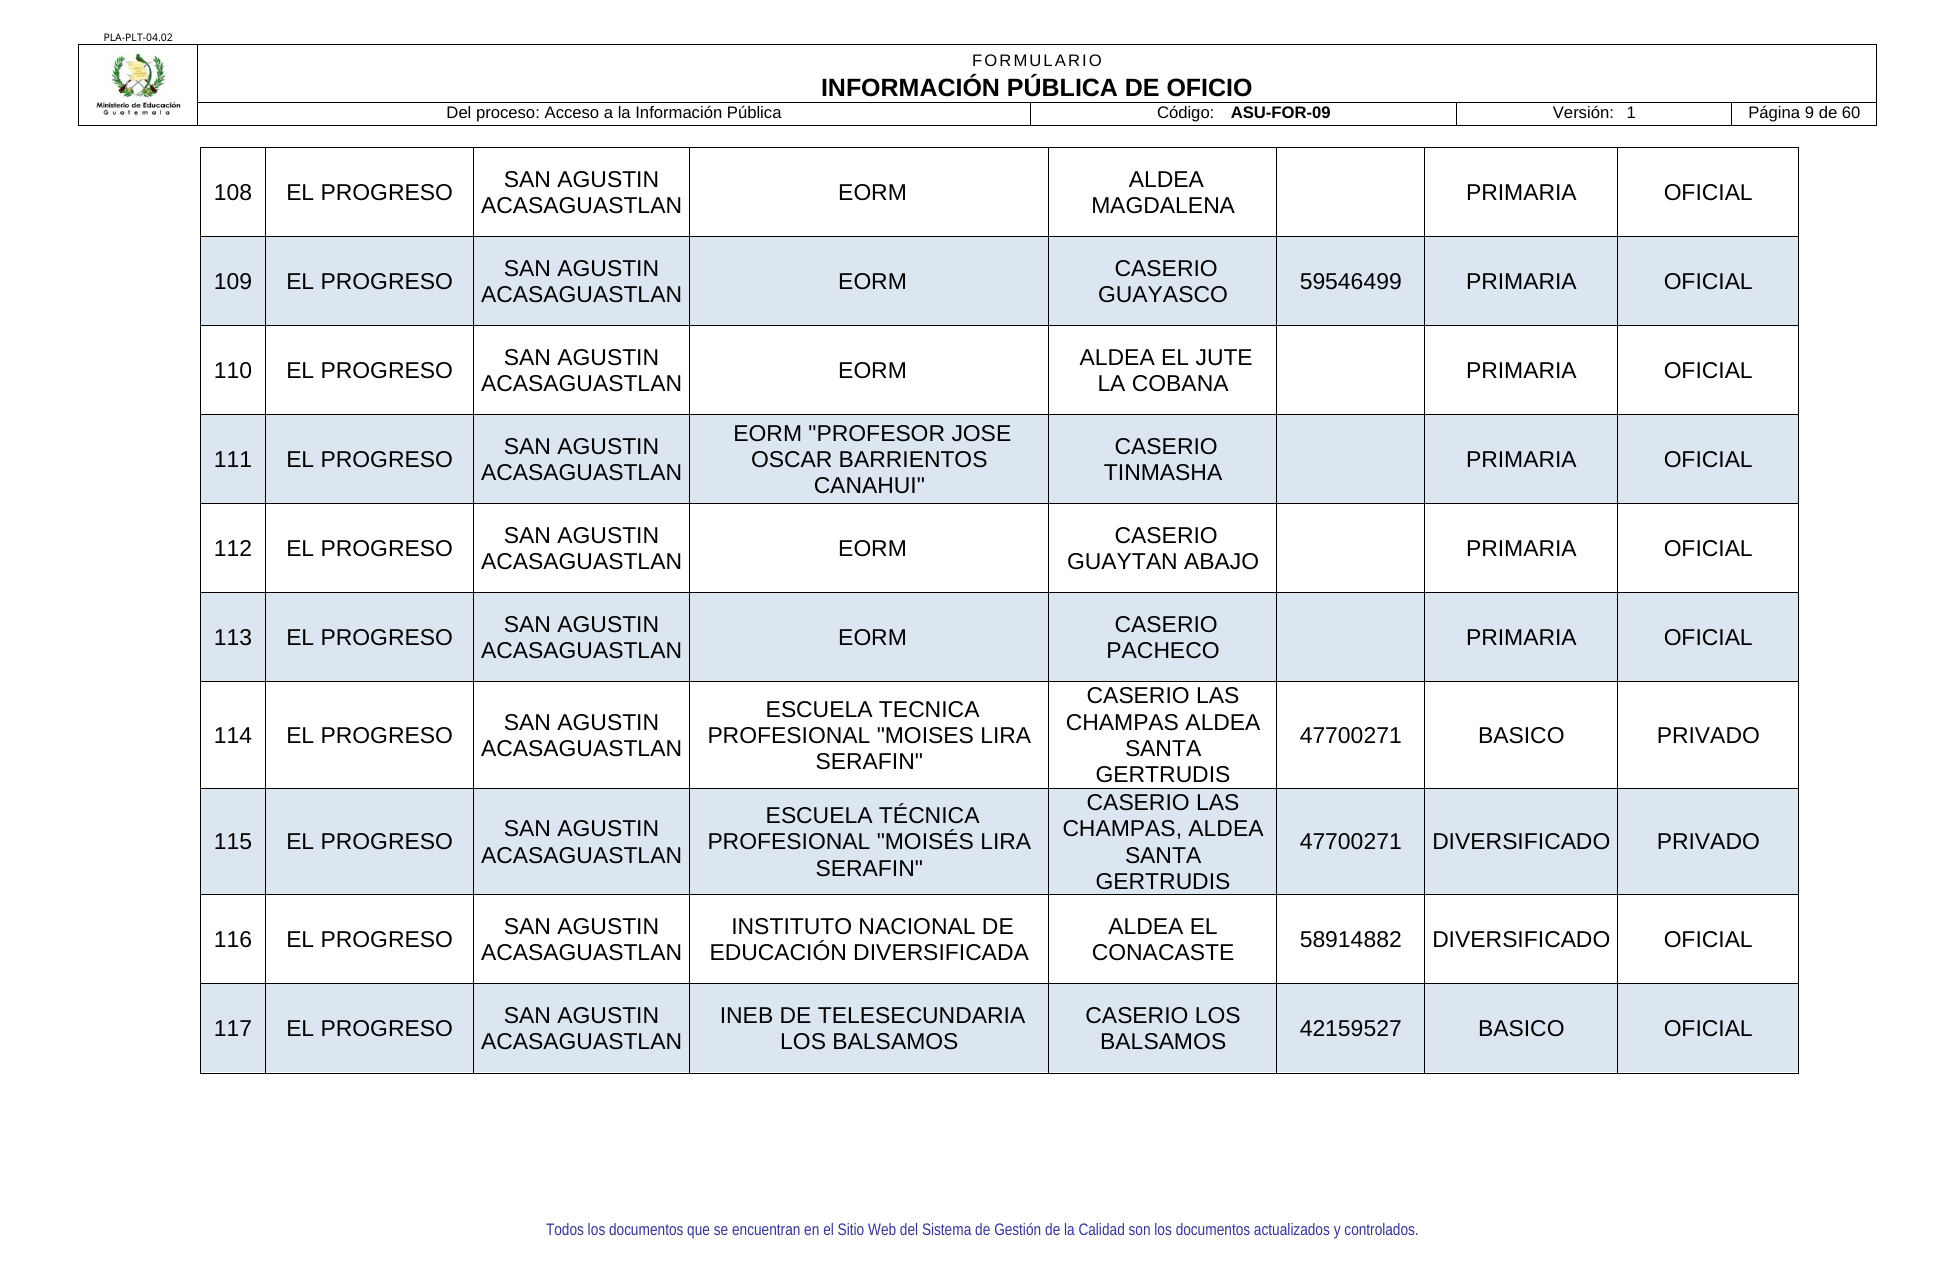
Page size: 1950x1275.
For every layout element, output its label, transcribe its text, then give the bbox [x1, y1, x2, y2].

table_cell ESCUELA TECNICA PROFESIONAL "MOISES LIRA SERAFIN" [690, 682, 1048, 788]
table_cell ALDEA MAGDALENA [1049, 148, 1276, 236]
table_cell SAN AGUSTIN ACASAGUASTLAN [474, 682, 689, 788]
table_cell EL PROGRESO [266, 593, 473, 681]
table_cell INSTITUTO NACIONAL DE EDUCACIÓN DIVERSIFICADA [690, 895, 1048, 983]
table_cell INEB DE TELESECUNDARIA LOS BALSAMOS [690, 984, 1048, 1072]
table_cell OFICIAL [1618, 415, 1798, 503]
table_cell PRIVADO [1618, 682, 1798, 788]
table_cell 47700271 [1277, 682, 1424, 788]
table_cell OFICIAL [1618, 895, 1798, 983]
table_cell CASERIO LAS CHAMPAS ALDEA SANTA GERTRUDIS [1049, 682, 1276, 788]
table_cell SAN AGUSTIN ACASAGUASTLAN [474, 593, 689, 681]
table_cell SAN AGUSTIN ACASAGUASTLAN [474, 789, 689, 894]
table_cell SAN AGUSTIN ACASAGUASTLAN [474, 237, 689, 325]
table_cell SAN AGUSTIN ACASAGUASTLAN [474, 415, 689, 503]
table_cell [1277, 415, 1424, 503]
table_cell OFICIAL [1618, 237, 1798, 325]
table_cell PRIMARIA [1425, 326, 1617, 414]
table_cell CASERIO PACHECO [1049, 593, 1276, 681]
table_cell 108 [201, 148, 265, 236]
table_cell EORM [690, 593, 1048, 681]
table_cell EL PROGRESO [266, 789, 473, 894]
table_cell CASERIO LOS BALSAMOS [1049, 984, 1276, 1072]
table_cell EORM "PROFESOR JOSE OSCAR BARRIENTOS CANAHUI" [690, 415, 1048, 503]
table_cell OFICIAL [1618, 504, 1798, 592]
table_cell 109 [201, 237, 265, 325]
table_cell PRIMARIA [1425, 504, 1617, 592]
table_cell EL PROGRESO [266, 984, 473, 1072]
table_cell EORM [690, 504, 1048, 592]
table_cell EL PROGRESO [266, 415, 473, 503]
table_cell 114 [201, 682, 265, 788]
table_cell [1277, 326, 1424, 414]
table_cell OFICIAL [1618, 148, 1798, 236]
table_cell 111 [201, 415, 265, 503]
table_cell CASERIO GUAYASCO [1049, 237, 1276, 325]
table_cell CASERIO TINMASHA [1049, 415, 1276, 503]
table_cell SAN AGUSTIN ACASAGUASTLAN [474, 148, 689, 236]
table_cell 42159527 [1277, 984, 1424, 1072]
table_cell PRIMARIA [1425, 415, 1617, 503]
table_cell SAN AGUSTIN ACASAGUASTLAN [474, 984, 689, 1072]
table_cell OFICIAL [1618, 984, 1798, 1072]
table_cell EL PROGRESO [266, 326, 473, 414]
table_cell OFICIAL [1618, 326, 1798, 414]
table_cell EL PROGRESO [266, 504, 473, 592]
table_cell [1277, 504, 1424, 592]
table_cell EORM [690, 237, 1048, 325]
table_cell OFICIAL [1618, 593, 1798, 681]
table_cell ESCUELA TÉCNICA PROFESIONAL "MOISÉS LIRA SERAFIN" [690, 789, 1048, 894]
table_cell BASICO [1425, 984, 1617, 1072]
table_cell EL PROGRESO [266, 237, 473, 325]
table_cell 117 [201, 984, 265, 1072]
table_cell 110 [201, 326, 265, 414]
table_cell 112 [201, 504, 265, 592]
table_cell DIVERSIFICADO [1425, 895, 1617, 983]
table_cell ALDEA EL JUTE LA COBANA [1049, 326, 1276, 414]
picture [95, 51, 181, 117]
table_cell PRIMARIA [1425, 148, 1617, 236]
table_cell CASERIO LAS CHAMPAS, ALDEA SANTA GERTRUDIS [1049, 789, 1276, 894]
table_cell BASICO [1425, 682, 1617, 788]
table_cell 116 [201, 895, 265, 983]
table_cell PRIVADO [1618, 789, 1798, 894]
table_cell 113 [201, 593, 265, 681]
table_cell EORM [690, 326, 1048, 414]
table_cell EORM [690, 148, 1048, 236]
table_cell 59546499 [1277, 237, 1424, 325]
table_cell PRIMARIA [1425, 593, 1617, 681]
table_cell 115 [201, 789, 265, 894]
table_cell [1277, 593, 1424, 681]
table_cell EL PROGRESO [266, 682, 473, 788]
table_cell SAN AGUSTIN ACASAGUASTLAN [474, 504, 689, 592]
table_cell EL PROGRESO [266, 895, 473, 983]
table_cell DIVERSIFICADO [1425, 789, 1617, 894]
table_cell ALDEA EL CONACASTE [1049, 895, 1276, 983]
table_cell SAN AGUSTIN ACASAGUASTLAN [474, 326, 689, 414]
table_cell 58914882 [1277, 895, 1424, 983]
table_cell SAN AGUSTIN ACASAGUASTLAN [474, 895, 689, 983]
table_cell 47700271 [1277, 789, 1424, 894]
table_cell PRIMARIA [1425, 237, 1617, 325]
table_cell CASERIO GUAYTAN ABAJO [1049, 504, 1276, 592]
table_cell [1277, 148, 1424, 236]
table_cell EL PROGRESO [266, 148, 473, 236]
